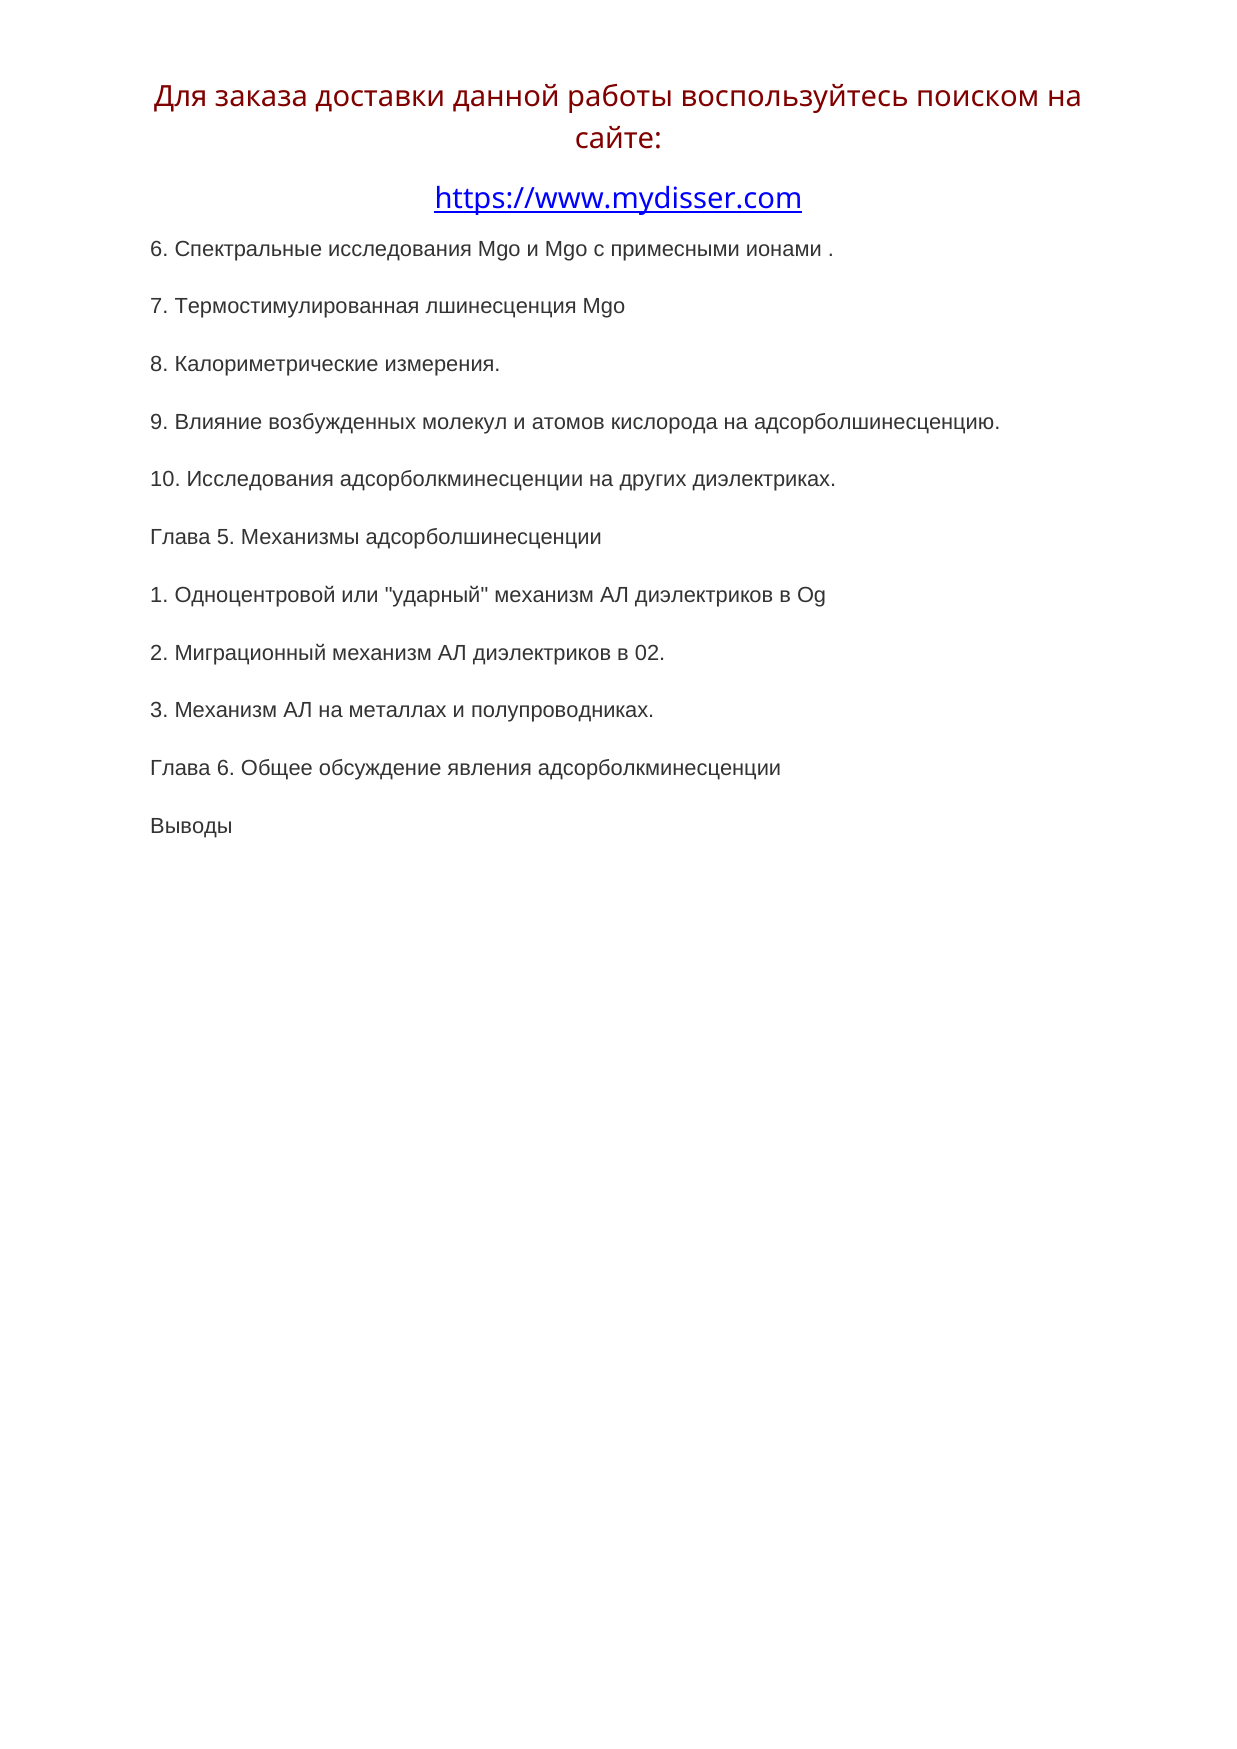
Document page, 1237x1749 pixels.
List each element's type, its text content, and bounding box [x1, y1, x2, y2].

text 6. Спектральные исследования Mgo и Mgo с примесными ионами . [150, 236, 1086, 261]
text 7. Термостимулированная лшинесценция Mgo [150, 293, 1086, 318]
text 3. Механизм АЛ на металлах и полупроводниках. [150, 697, 1086, 722]
text 9. Влияние возбужденных молекул и атомов кислорода на адсорболшинесценцию. [150, 409, 1086, 434]
text 2. Миграционный механизм АЛ диэлектриков в 02. [150, 639, 1086, 665]
text 1. Одноцентровой или "ударный" механизм АЛ диэлектриков в Og [150, 582, 1086, 607]
text Глава 5. Механизмы адсорболшинесценции [150, 524, 1086, 549]
text 8. Калориметрические измерения. [150, 351, 1086, 376]
text 10. Исследования адсорболкминесценции на других диэлектриках. [150, 466, 1086, 492]
text Глава 6. Общее обсуждение явления адсорболкминесценции [150, 755, 1086, 780]
text Выводы [150, 813, 1086, 838]
